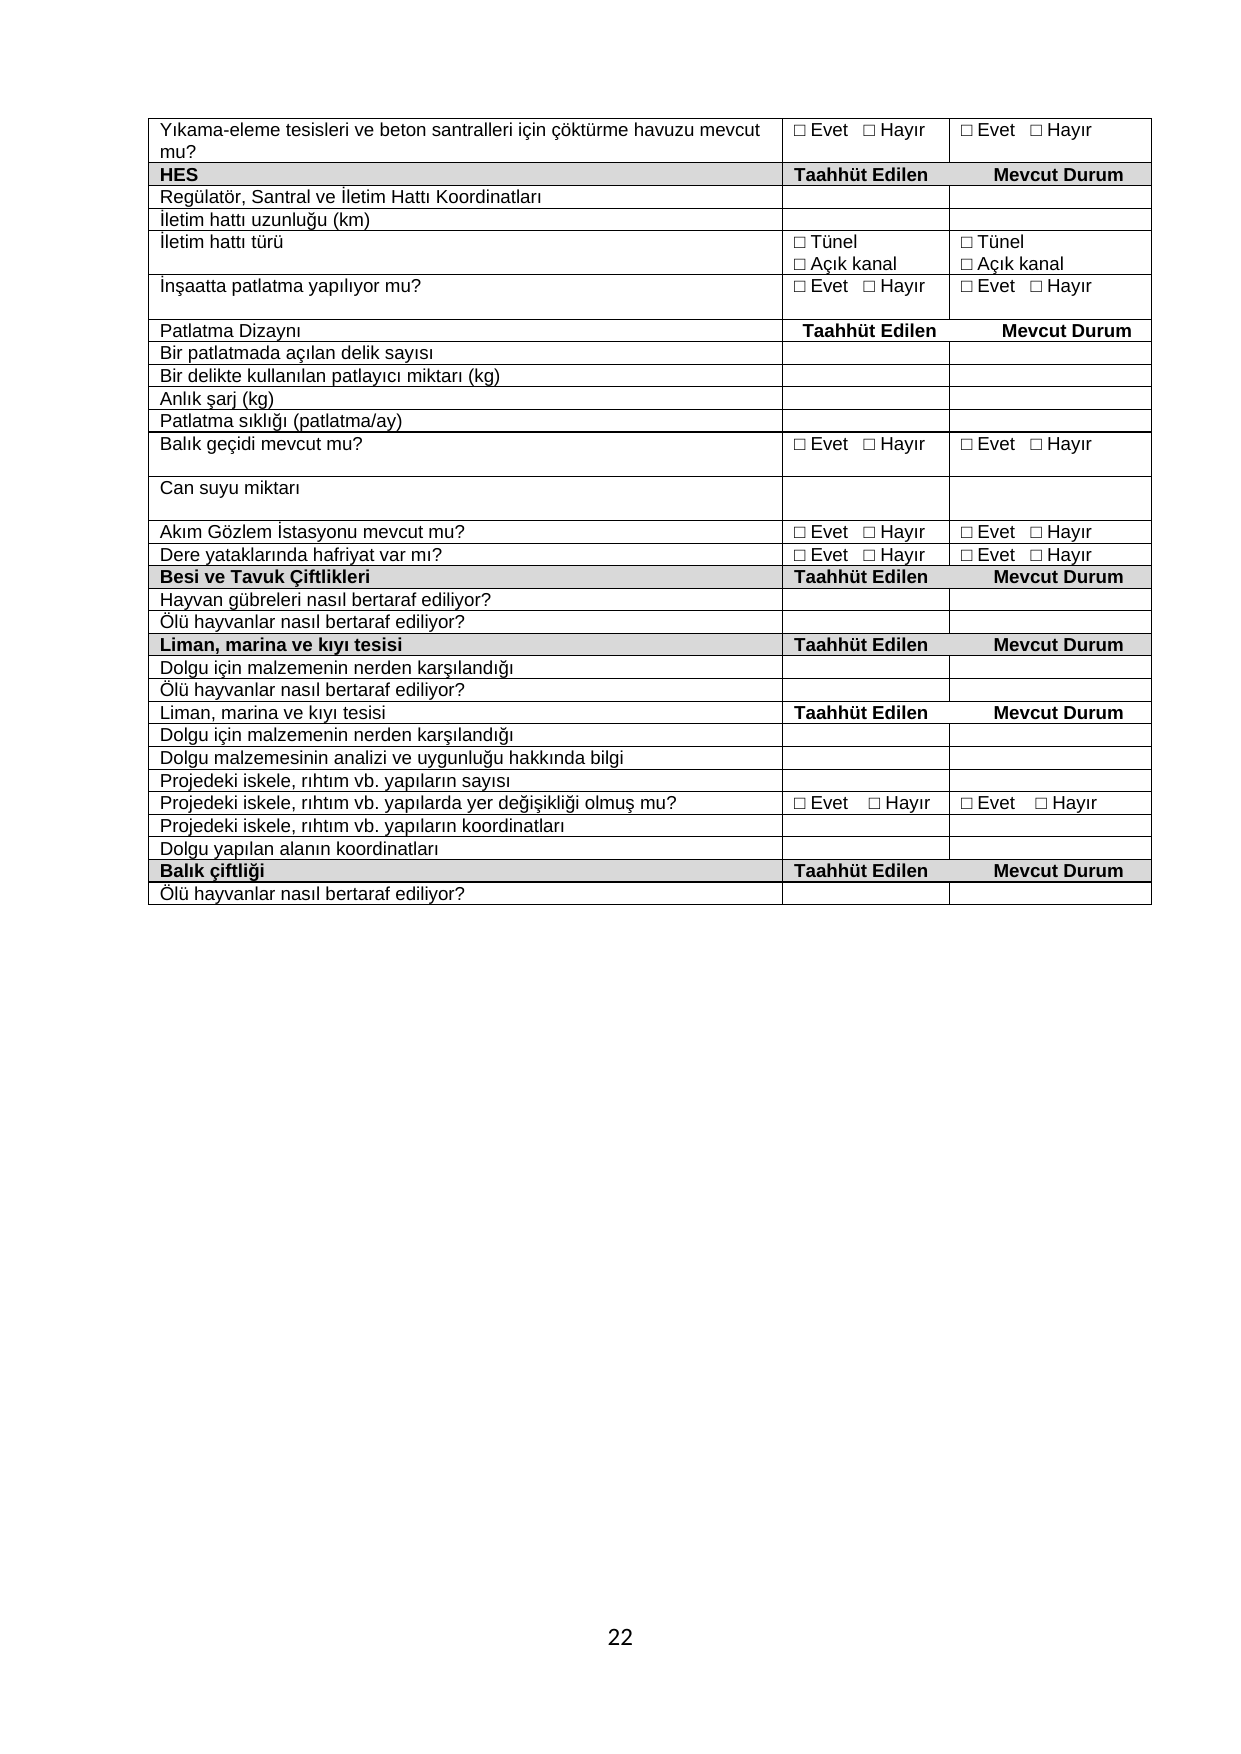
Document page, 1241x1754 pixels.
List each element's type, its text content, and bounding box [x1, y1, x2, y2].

table_cell [950, 410, 1151, 431]
table_cell Taahhüt Edilen Mevcut Durum [783, 163, 1151, 185]
table_cell Liman, marina ve kıyı tesisi [149, 702, 782, 723]
table_cell [950, 387, 1151, 409]
table_cell Dolgu için malzemenin nerden karşılandığı [149, 656, 782, 678]
table_cell [950, 365, 1151, 386]
table_cell □ Evet □ Hayır [783, 792, 949, 814]
table_cell [950, 656, 1151, 678]
table_cell □ Evet □ Hayır [783, 521, 949, 542]
table_cell □ Evet □ Hayır [783, 433, 949, 476]
table_cell Anlık şarj (kg) [149, 387, 782, 409]
table_cell Yıkama-eleme tesisleri ve beton santralleri için çöktürme havuzu mevcut mu? [149, 119, 782, 162]
table_cell [783, 186, 949, 207]
table_cell [950, 770, 1151, 791]
table_cell [783, 815, 949, 836]
table_cell Taahhüt Edilen Mevcut Durum [783, 634, 1151, 655]
table_cell Patlatma Dizaynı [149, 320, 782, 341]
table_cell [950, 883, 1151, 904]
table_cell [783, 365, 949, 386]
table_cell [950, 815, 1151, 836]
table_cell Regülatör, Santral ve İletim Hattı Koordinatları [149, 186, 782, 207]
table_cell [950, 679, 1151, 701]
table_cell İletim hattı türü [149, 231, 782, 274]
table_cell Besi ve Tavuk Çiftlikleri [149, 566, 782, 588]
table_cell [783, 656, 949, 678]
table_cell [783, 747, 949, 768]
table_cell [950, 342, 1151, 364]
table_cell [783, 679, 949, 701]
table_cell Balık çiftliği [149, 860, 782, 881]
table_cell □ Evet □ Hayır [950, 544, 1151, 565]
table_cell □ Evet □ Hayır [783, 275, 949, 318]
table_cell □ Evet □ Hayır [950, 275, 1151, 318]
table_cell [783, 410, 949, 431]
table_cell Taahhüt Edilen Mevcut Durum [783, 860, 1151, 881]
table_cell [783, 770, 949, 791]
table_cell İletim hattı uzunluğu (km) [149, 209, 782, 230]
table_cell [783, 837, 949, 859]
table_cell [950, 837, 1151, 859]
table_cell Bir patlatmada açılan delik sayısı [149, 342, 782, 364]
table_cell Ölü hayvanlar nasıl bertaraf ediliyor? [149, 679, 782, 701]
table_cell İnşaatta patlatma yapılıyor mu? [149, 275, 782, 318]
table_cell □ Evet □ Hayır [950, 521, 1151, 542]
table_cell [783, 724, 949, 746]
table_cell [783, 589, 949, 610]
table_cell □ Evet □ Hayır [783, 544, 949, 565]
table_cell □ Evet □ Hayır [950, 792, 1151, 814]
table_cell Dolgu yapılan alanın koordinatları [149, 837, 782, 859]
table_cell Hayvan gübreleri nasıl bertaraf ediliyor? [149, 589, 782, 610]
table_cell Projedeki iskele, rıhtım vb. yapıların koordinatları [149, 815, 782, 836]
table_cell Projedeki iskele, rıhtım vb. yapılarda yer değişikliği olmuş mu? [149, 792, 782, 814]
table_cell [783, 387, 949, 409]
table_cell Taahhüt Edilen Mevcut Durum [783, 702, 1151, 723]
table_cell Can suyu miktarı [149, 477, 782, 520]
table_cell Balık geçidi mevcut mu? [149, 433, 782, 476]
table_cell [950, 186, 1151, 207]
table_cell Patlatma sıklığı (patlatma/ay) [149, 410, 782, 431]
table_cell □ Tünel □ Açık kanal [783, 231, 949, 274]
table_cell Dolgu malzemesinin analizi ve uygunluğu hakkında bilgi [149, 747, 782, 768]
table_cell Ölü hayvanlar nasıl bertaraf ediliyor? [149, 883, 782, 904]
table_cell Dere yataklarında hafriyat var mı? [149, 544, 782, 565]
table_cell [950, 209, 1151, 230]
table_cell □ Tünel □ Açık kanal [950, 231, 1151, 274]
table_cell [950, 611, 1151, 633]
table_cell Ölü hayvanlar nasıl bertaraf ediliyor? [149, 611, 782, 633]
table_cell □ Evet □ Hayır [950, 433, 1151, 476]
table_cell [950, 589, 1151, 610]
table_cell Dolgu için malzemenin nerden karşılandığı [149, 724, 782, 746]
table_cell [950, 724, 1151, 746]
table_cell □ Evet □ Hayır [950, 119, 1151, 162]
table_cell [783, 209, 949, 230]
table_cell [783, 477, 949, 520]
table_cell [783, 883, 949, 904]
table_cell Liman, marina ve kıyı tesisi [149, 634, 782, 655]
table_cell Akım Gözlem İstasyonu mevcut mu? [149, 521, 782, 542]
table_cell □ Evet □ Hayır [783, 119, 949, 162]
table_cell [783, 611, 949, 633]
table_cell Taahhüt Edilen Mevcut Durum [783, 566, 1151, 588]
table_cell [783, 342, 949, 364]
table_cell [950, 747, 1151, 768]
table_cell Taahhüt Edilen Mevcut Durum [783, 320, 1151, 341]
table_cell Bir delikte kullanılan patlayıcı miktarı (kg) [149, 365, 782, 386]
table_cell HES [149, 163, 782, 185]
table_cell Projedeki iskele, rıhtım vb. yapıların sayısı [149, 770, 782, 791]
table_cell [950, 477, 1151, 520]
